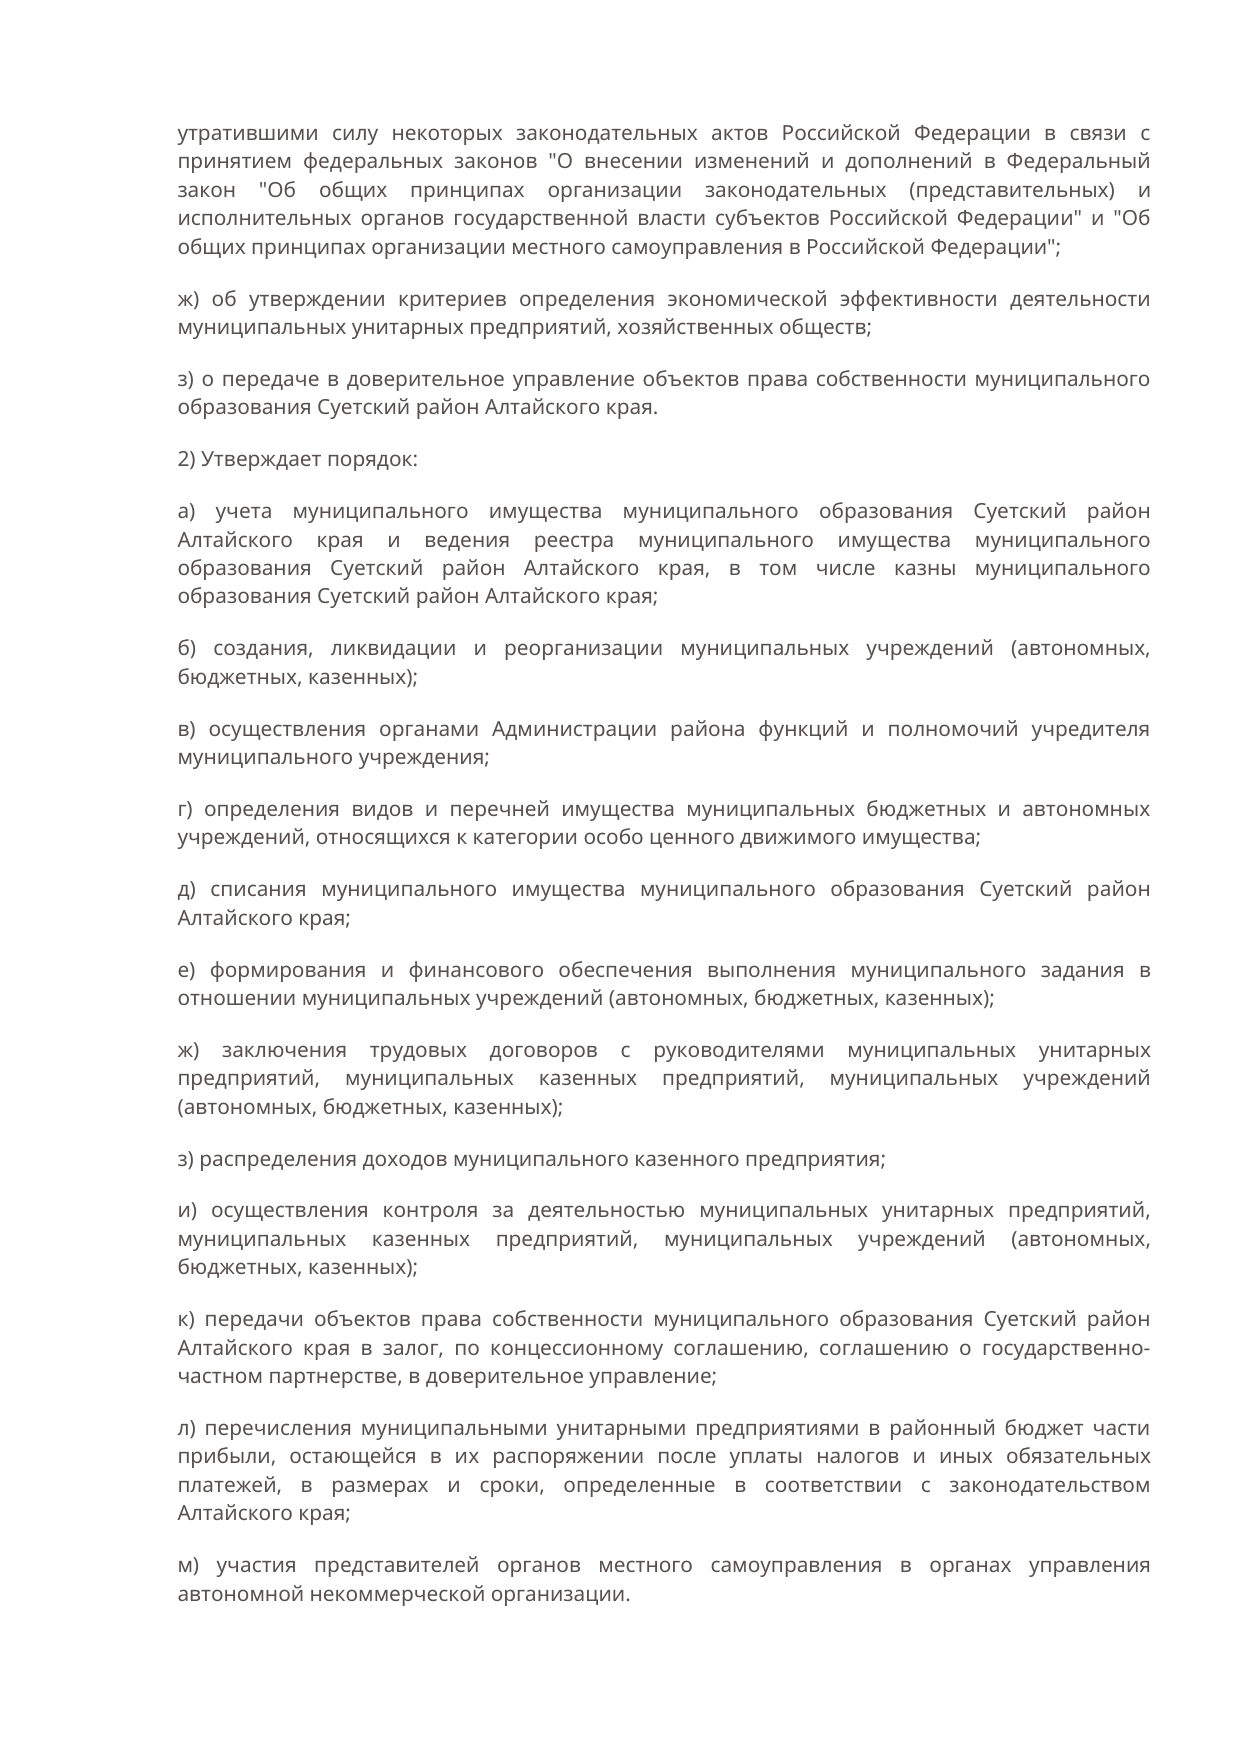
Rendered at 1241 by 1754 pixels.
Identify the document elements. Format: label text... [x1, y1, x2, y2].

text з) распределения доходов муниципального казенного предприятия; [177, 1144, 1152, 1172]
text ж) заключения трудовых договоров с руководителями муниципальных унитарных предприятий, муниципальных казенных предприятий, муниципальных учреждений (автономных, бюджетных, казенных); [177, 1035, 1152, 1120]
text в) осуществления органами Администрации района функций и полномочий учредителя муниципального учреждения; [177, 714, 1152, 771]
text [177, 118, 1152, 260]
text г) определения видов и перечней имущества муниципальных бюджетных и автономных учреждений, относящихся к категории особо ценного движимого имущества; [177, 794, 1152, 851]
text а) учета муниципального имущества муниципального образования Суетский район Алтайского края и ведения реестра муниципального имущества муниципального образования Суетский район Алтайского края, в том числе казны муниципального образования Суетский район Алтайского края; [177, 496, 1152, 610]
text д) списания муниципального имущества муниципального образования Суетский район Алтайского края; [177, 874, 1152, 931]
text к) передачи объектов права собственности муниципального образования Суетский район Алтайского края в залог, по концессионному соглашению, соглашению о государственно-частном партнерстве, в доверительное управление; [177, 1304, 1152, 1390]
text 2) Утверждает порядок: [177, 444, 1152, 473]
text з) о передаче в доверительное управление объектов права собственности муниципального образования Суетский район Алтайского края. [177, 364, 1152, 421]
text б) создания, ликвидации и реорганизации муниципальных учреждений (автономных, бюджетных, казенных); [177, 633, 1152, 690]
text ж) об утверждении критериев определения экономической эффективности деятельности муниципальных унитарных предприятий, хозяйственных обществ; [177, 284, 1152, 341]
text л) перечисления муниципальными унитарными предприятиями в районный бюджет части прибыли, остающейся в их распоряжении после уплаты налогов и иных обязательных платежей, в размерах и сроки, определенные в соответствии с законодательством Алтайского края; [177, 1413, 1152, 1527]
text м) участия представителей органов местного самоуправления в органах управления автономной некоммерческой организации. [177, 1550, 1152, 1607]
text и) осуществления контроля за деятельностью муниципальных унитарных предприятий, муниципальных казенных предприятий, муниципальных учреждений (автономных, бюджетных, казенных); [177, 1196, 1152, 1281]
text е) формирования и финансового обеспечения выполнения муниципального задания в отношении муниципальных учреждений (автономных, бюджетных, казенных); [177, 955, 1152, 1012]
